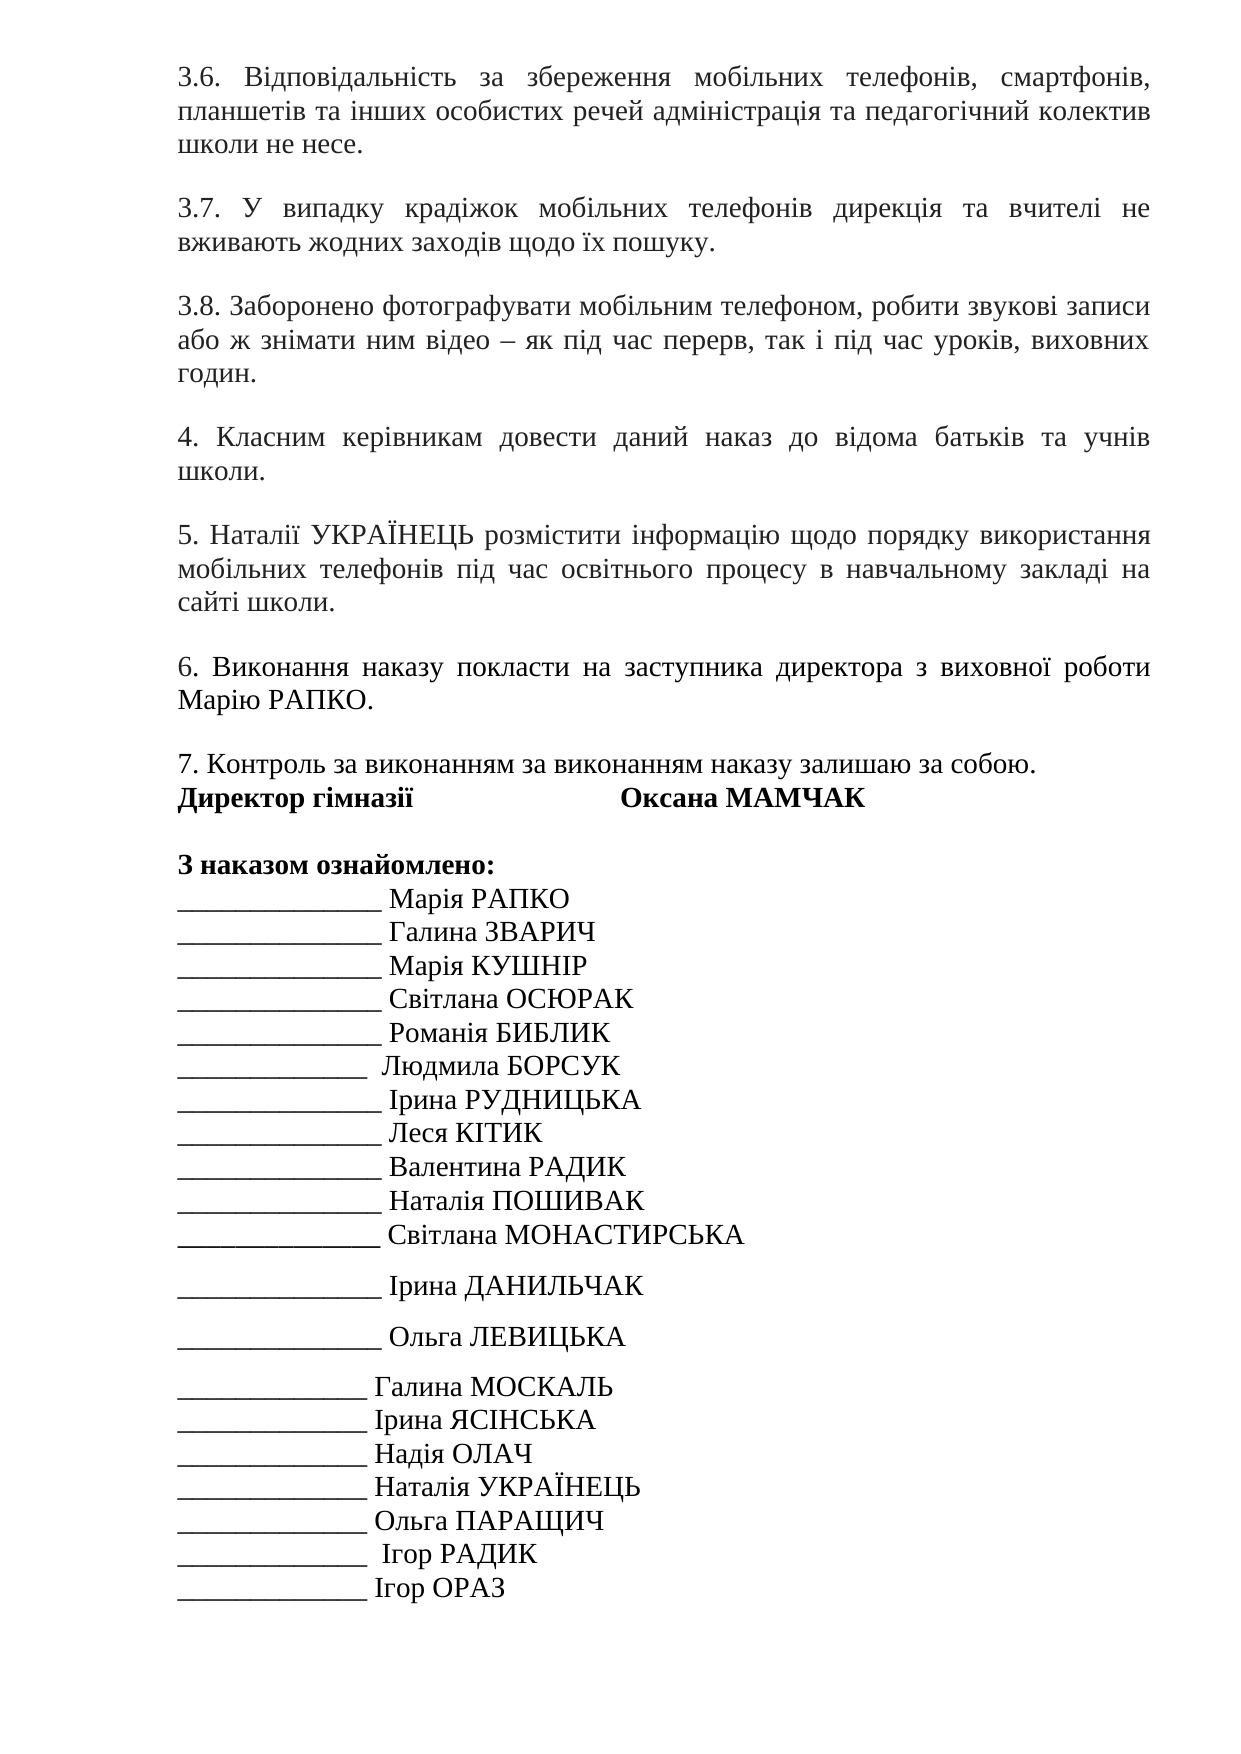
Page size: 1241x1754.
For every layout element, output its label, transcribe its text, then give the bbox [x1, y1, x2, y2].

text _____________ Надія ОЛАЧ [177, 1436, 1152, 1469]
text ______________ Галина ЗВАРИЧ [177, 914, 1181, 948]
text _____________ Людмила БОРСУК [177, 1048, 1181, 1082]
text _____________ Галина МОСКАЛЬ [177, 1369, 1152, 1402]
text ______________ Світлана МОНАСТИРСЬКА [177, 1216, 1152, 1252]
text З наказом ознайомлено: [177, 847, 1181, 881]
text 4. Класним керівникам довести даний наказ до відома батьків та учнів школи. [177, 419, 1152, 487]
text 3.6. Відповідальність за збереження мобільних телефонів, смартфонів, планшетів та інших особистих речей адміністрація та педагогічний колектив школи не несе. [177, 59, 1152, 160]
text _____________ Ігор ОРАЗ [177, 1570, 1152, 1604]
text ______________ Марія КУШНІР [177, 948, 1181, 981]
text ______________ Наталія ПОШИВАК [177, 1183, 1181, 1216]
text _____________ Ігор РАДИК [177, 1537, 1152, 1570]
text ______________ Ірина ДАНИЛЬЧАК [177, 1268, 1152, 1302]
text 7. Контроль за виконанням за виконанням наказу залишаю за собою. [177, 747, 1147, 780]
text ______________ Світлана ОСЮРАК [177, 981, 1181, 1015]
text 5. Наталії УКРАЇНЕЦЬ розмістити інформацію щодо порядку використання мобільних телефонів під час освітнього процесу в навчальному закладі на сайті школи. [177, 517, 1152, 618]
text ______________ Романія БИБЛИК [177, 1015, 1181, 1048]
text _____________ Ірина ЯСІНСЬКА [177, 1402, 1152, 1436]
text 6. Виконання наказу покласти на заступника директора з виховної роботи Марію РАПКО. [177, 649, 1152, 716]
text _____________ Ольга ПАРАЩИЧ [177, 1503, 1152, 1537]
text Директор гімназії Оксана МАМЧАК [177, 780, 1152, 814]
text 3.8. Заборонено фотографувати мобільним телефоном, робити звукові записи або ж знімати ним відео – як під час перерв, так і під час уроків, виховних годин. [177, 288, 1152, 389]
text ______________ Ірина РУДНИЦЬКА [177, 1082, 1181, 1116]
text ______________ Ольга ЛЕВИЦЬКА [177, 1319, 1152, 1352]
text _____________ Наталія УКРАЇНЕЦЬ [177, 1469, 1152, 1503]
text ______________ Леся КІТИК [177, 1116, 1181, 1149]
text 3.7. У випадку крадіжок мобільних телефонів дирекція та вчителі не вживають жодних заходів щодо їх пошуку. [177, 190, 1152, 257]
text ______________ Марія РАПКО [177, 881, 1181, 914]
text ______________ Валентина РАДИК [177, 1149, 1181, 1183]
